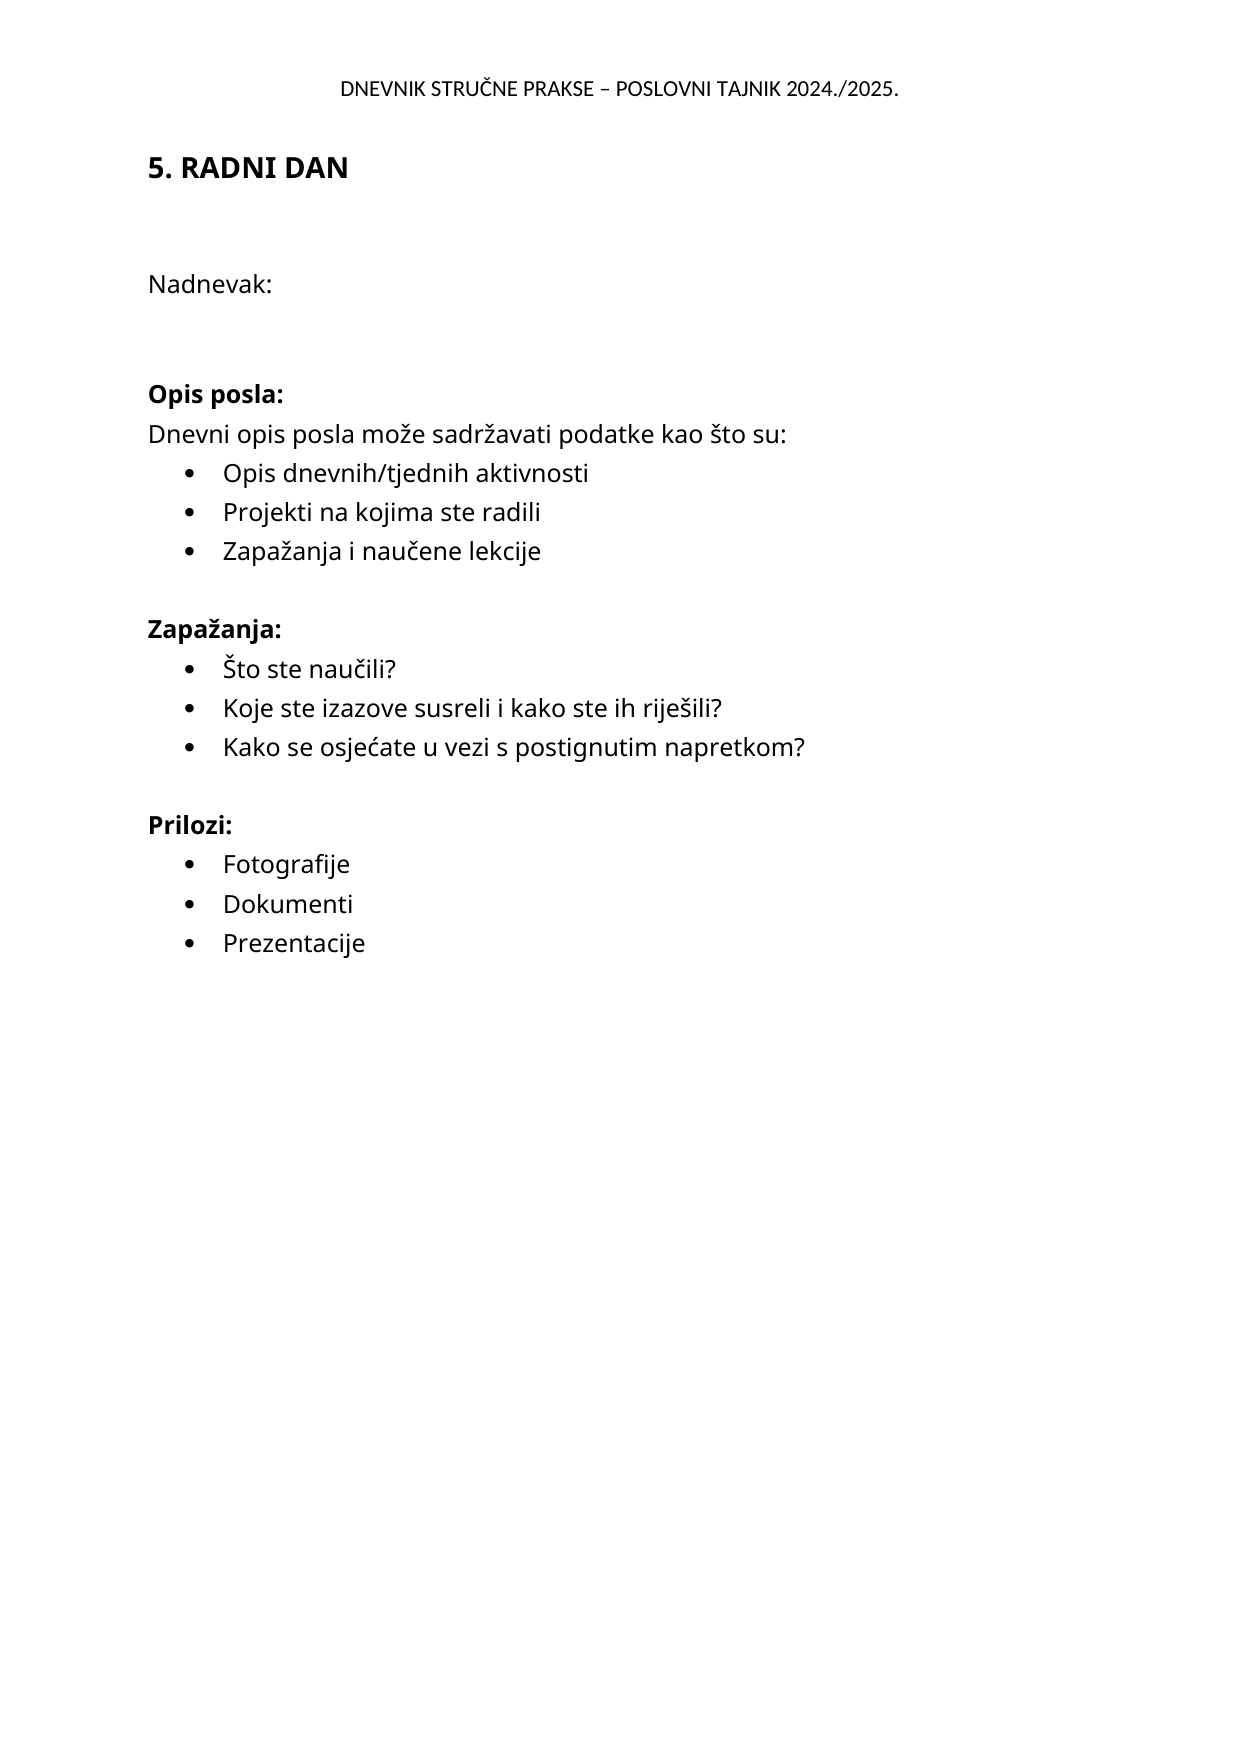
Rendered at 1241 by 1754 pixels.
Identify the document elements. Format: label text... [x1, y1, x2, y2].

list Kako se osjećate u vezi s postignutim napretkom? [185, 729, 1093, 764]
list Opis posla: [148, 377, 1093, 411]
list Projekti na kojima ste radili [185, 494, 1093, 529]
text 5. RADNI DAN [148, 148, 1093, 187]
list Prezentacije [185, 925, 1093, 959]
list Opis dnevnih/tjednih aktivnosti [185, 455, 1093, 489]
list Dnevni opis posla može sadržavati podatke kao što su: [148, 416, 1093, 450]
list Koje ste izazove susreli i kako ste ih riješili? [185, 690, 1093, 724]
text Zapažanja: [148, 612, 1093, 646]
list Što ste naučili? [185, 651, 1093, 685]
list Fotografije [185, 847, 1093, 881]
list Zapažanja i naučene lekcije [185, 534, 1093, 568]
text Prilozi: [148, 808, 1093, 842]
list Dokumenti [185, 886, 1093, 920]
list Nadnevak: [148, 267, 1093, 301]
